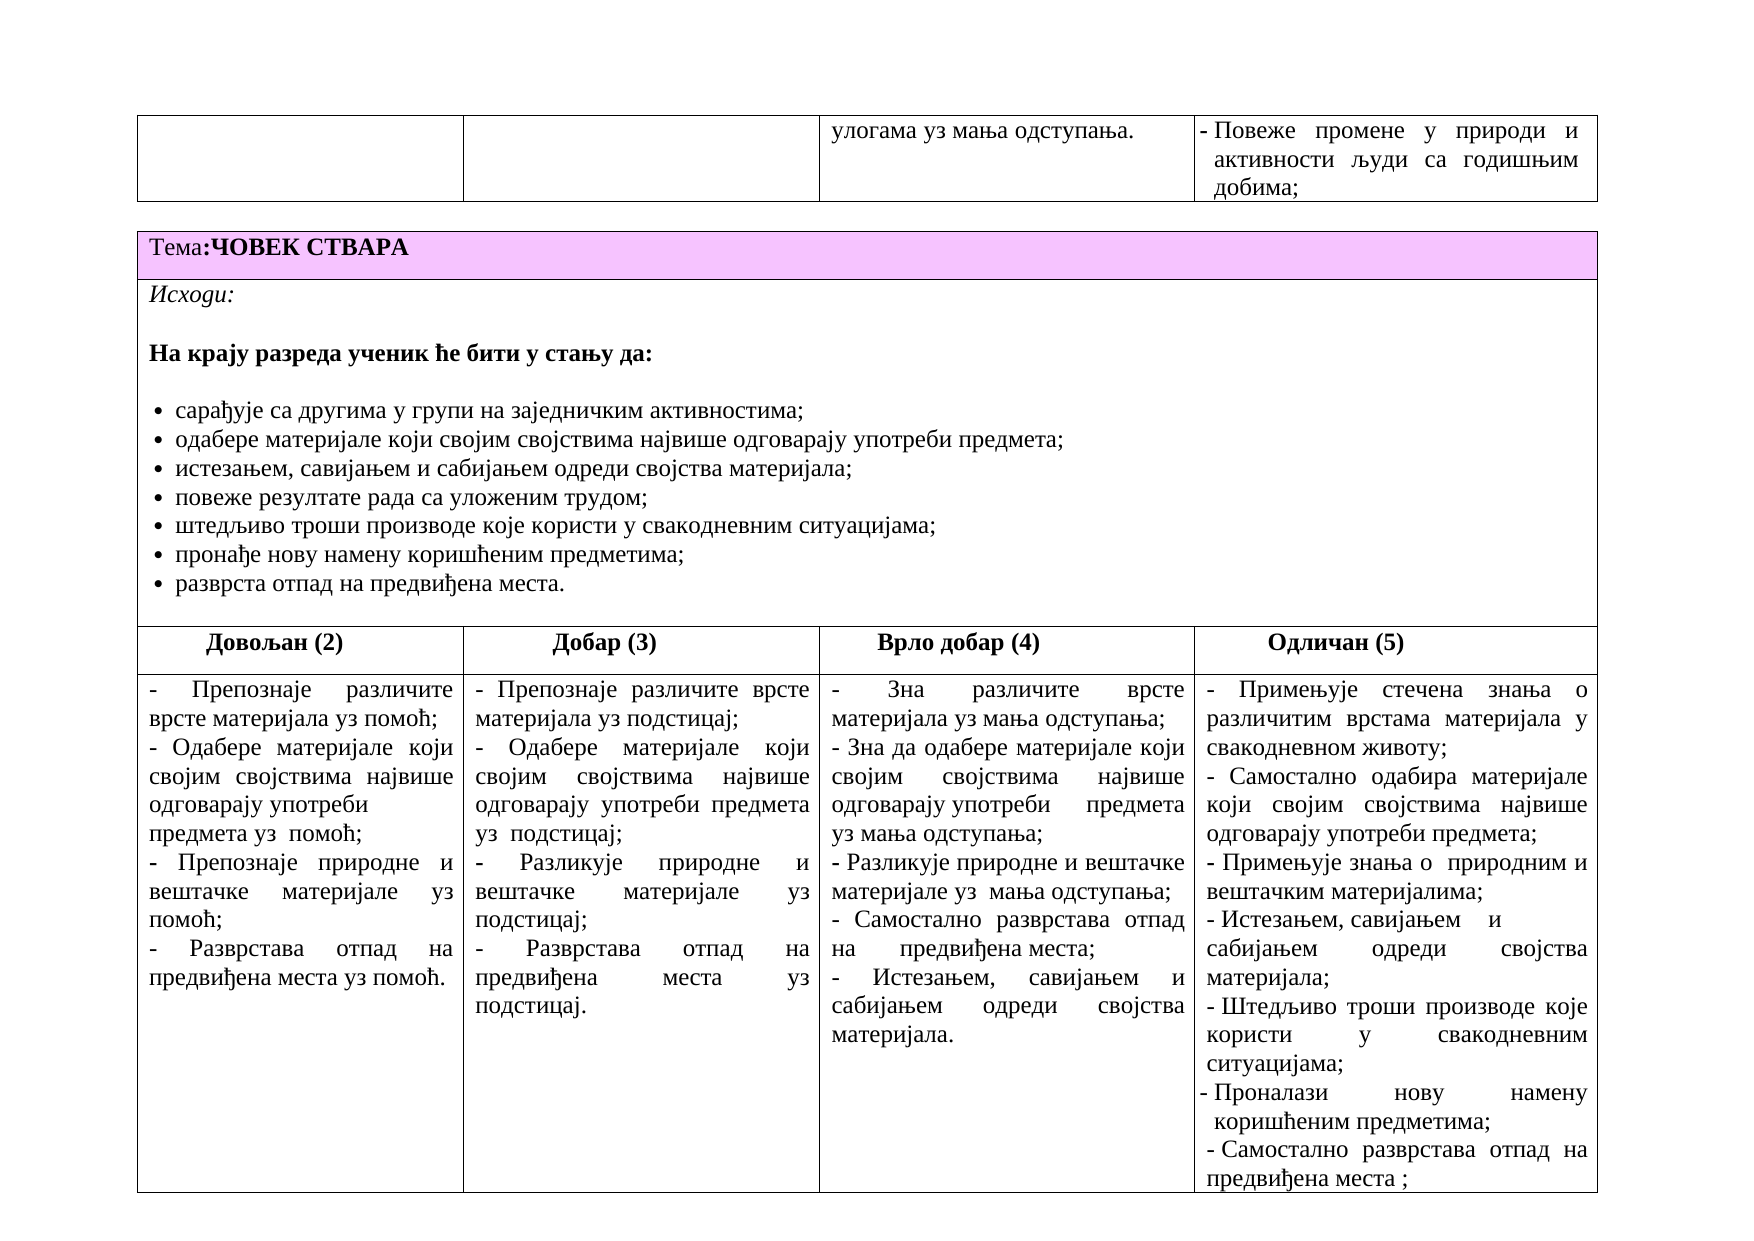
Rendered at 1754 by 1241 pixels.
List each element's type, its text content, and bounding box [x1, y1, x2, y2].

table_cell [820, 675, 1194, 1192]
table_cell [1195, 675, 1597, 1192]
table_cell Добар (3) [464, 627, 819, 673]
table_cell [138, 116, 463, 201]
table_cell Одличан (5) [1195, 627, 1597, 673]
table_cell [820, 116, 1194, 201]
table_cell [464, 675, 819, 1192]
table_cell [464, 116, 819, 201]
table_header Тема:ЧОВЕК СТВАРА [138, 232, 1597, 279]
table_cell Довољан (2) [138, 627, 463, 673]
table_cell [138, 675, 463, 1192]
table_cell Исходи: На крају разреда ученик ће бити у стању да: сарађује са другима у групи на заједничким активностима; одабере материјале који својим својствима највише одговарају употреби предмета; истезањем, савијањем и сабијањем одреди својства материјала; повеже резултате рада са уложеним трудом; штедљиво троши производе које користи у свакодневним ситуацијама; пронађе нову намену коришћеним предметима; разврста отпад на предвиђена места. [138, 280, 1597, 626]
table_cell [1195, 116, 1597, 201]
table_cell Врло добар (4) [820, 627, 1194, 673]
